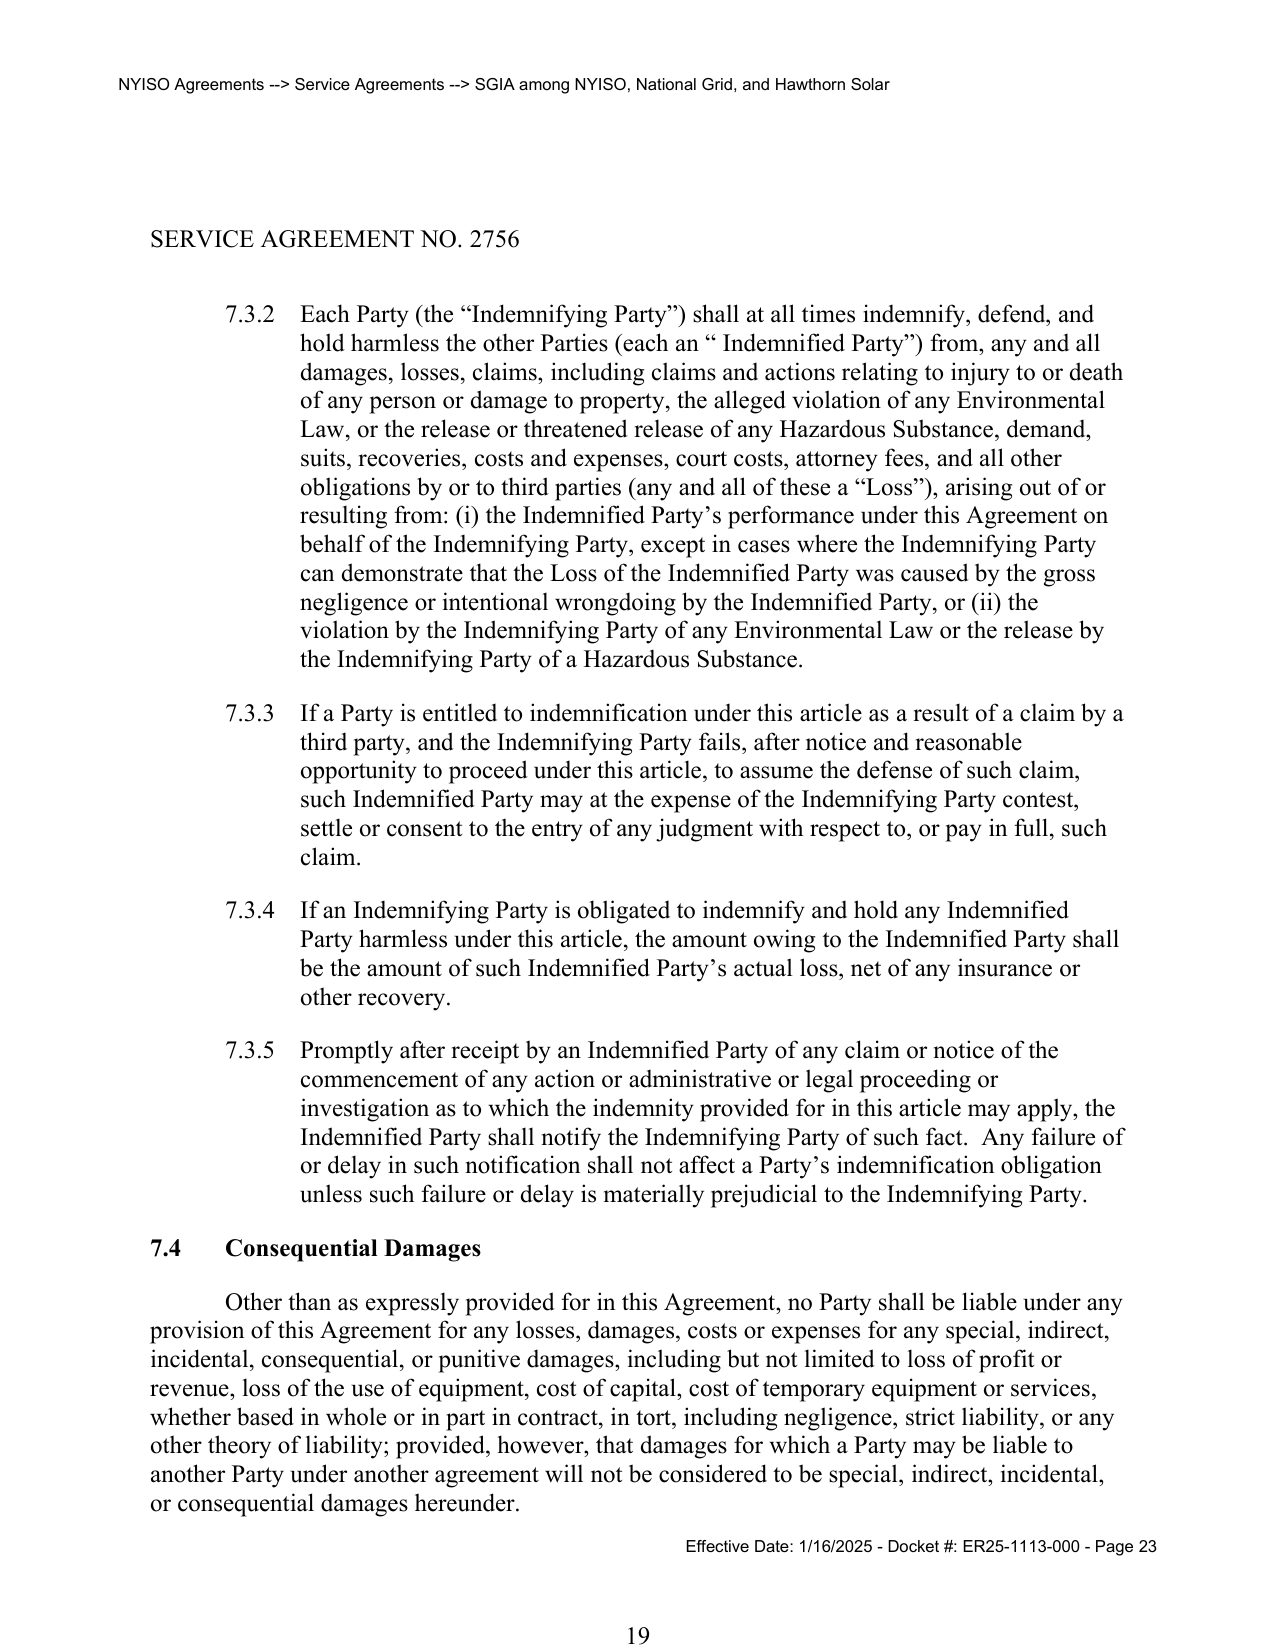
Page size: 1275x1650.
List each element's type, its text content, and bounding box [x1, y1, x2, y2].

list incidental, consequential, or punitive damages, including but not limited to loss of profit or [150, 1345, 1139, 1373]
list settle or consent to the entry of any judgment with respect to, or pay in full, such [300, 814, 1148, 842]
list 7.4 [150, 1234, 206, 1262]
list negligence or intentional wrongdoing by the Indemnified Party, or (ii) the [300, 588, 1147, 616]
list suits, recoveries, costs and expenses, court costs, attorney fees, and all other [300, 444, 1147, 472]
list or consequential damages hereunder. [150, 1489, 1139, 1517]
list be the amount of such Indemnified Party’s actual loss, net of any insurance or [300, 954, 1143, 982]
list third party, and the Indemnifying Party fails, after notice and reasonable [300, 728, 1148, 756]
list investigation as to which the indemnity provided for in this article may apply, the [300, 1094, 1147, 1122]
list 7.3.5 Promptly after receipt by an Indemnified Party of any claim or notice of the [225, 1037, 1082, 1064]
list damages, losses, claims, including claims and actions relating to injury to or death [300, 358, 1147, 386]
list another Party under another agreement will not be considered to be special, indirect, incidental, [150, 1461, 1139, 1488]
list resulting from: (i) the Indemnified Party’s performance under this Agreement on [300, 502, 1147, 529]
list can demonstrate that the Loss of the Indemnified Party was caused by the gross [300, 559, 1147, 587]
list 7.3.2 Each Party (the “Indemnifying Party”) shall at all times indemnify, defend, and [225, 300, 1147, 328]
list provision of this Agreement for any losses, damages, costs or expenses for any special, indirect, [150, 1317, 1139, 1344]
list other theory of liability; provided, however, that damages for which a Party may be liable to [150, 1432, 1139, 1459]
list opportunity to proceed under this article, to assume the defense of such claim, [300, 757, 1148, 784]
list or delay in such notification shall not affect a Party’s indemnification obligation [300, 1152, 1147, 1179]
list 7.3.3 If a Party is entitled to indemnification under this article as a result of a claim by a [225, 699, 1148, 727]
list whether based in whole or in part in contract, in tort, including negligence, strict liability, or any [150, 1403, 1139, 1431]
list behalf of the Indemnifying Party, except in cases where the Indemnifying Party [300, 530, 1147, 558]
list Other than as expressly provided for in this Agreement, no Party shall be liable under any [225, 1288, 1147, 1316]
list the Indemnifying Party of a Hazardous Substance. [300, 645, 1147, 673]
list hold harmless the other Parties (each an “ Indemnified Party”) from, any and all [300, 329, 1147, 357]
list Consequential Damages [225, 1234, 506, 1262]
list commencement of any action or administrative or legal proceeding or [300, 1065, 1082, 1093]
list obligations by or to third parties (any and all of these a “Loss”), arising out of or [300, 473, 1147, 501]
list SERVICE AGREEMENT NO. 2756 [150, 225, 544, 253]
list revenue, loss of the use of equipment, cost of capital, cost of temporary equipment or services, [150, 1374, 1139, 1402]
list Party harmless under this article, the amount owing to the Indemnified Party shall [300, 925, 1143, 953]
list 7.3.4 If an Indemnifying Party is obligated to indemnify and hold any Indemnified [225, 897, 1143, 924]
list violation by the Indemnifying Party of any Environmental Law or the release by [300, 617, 1147, 644]
list unless such failure or delay is materially prejudicial to the Indemnifying Party. [300, 1180, 1147, 1208]
list Law, or the release or threatened release of any Hazardous Substance, demand, [300, 415, 1147, 443]
list claim. [300, 843, 1148, 871]
list 19 [625, 1622, 675, 1650]
list of any person or damage to property, the alleged violation of any Environmental [300, 387, 1147, 414]
list Indemnified Party shall notify the Indemnifying Party of such fact. Any failure of [300, 1123, 1147, 1151]
list other recovery. [300, 983, 1143, 1011]
list such Indemnified Party may at the expense of the Indemnifying Party contest, [300, 785, 1148, 813]
